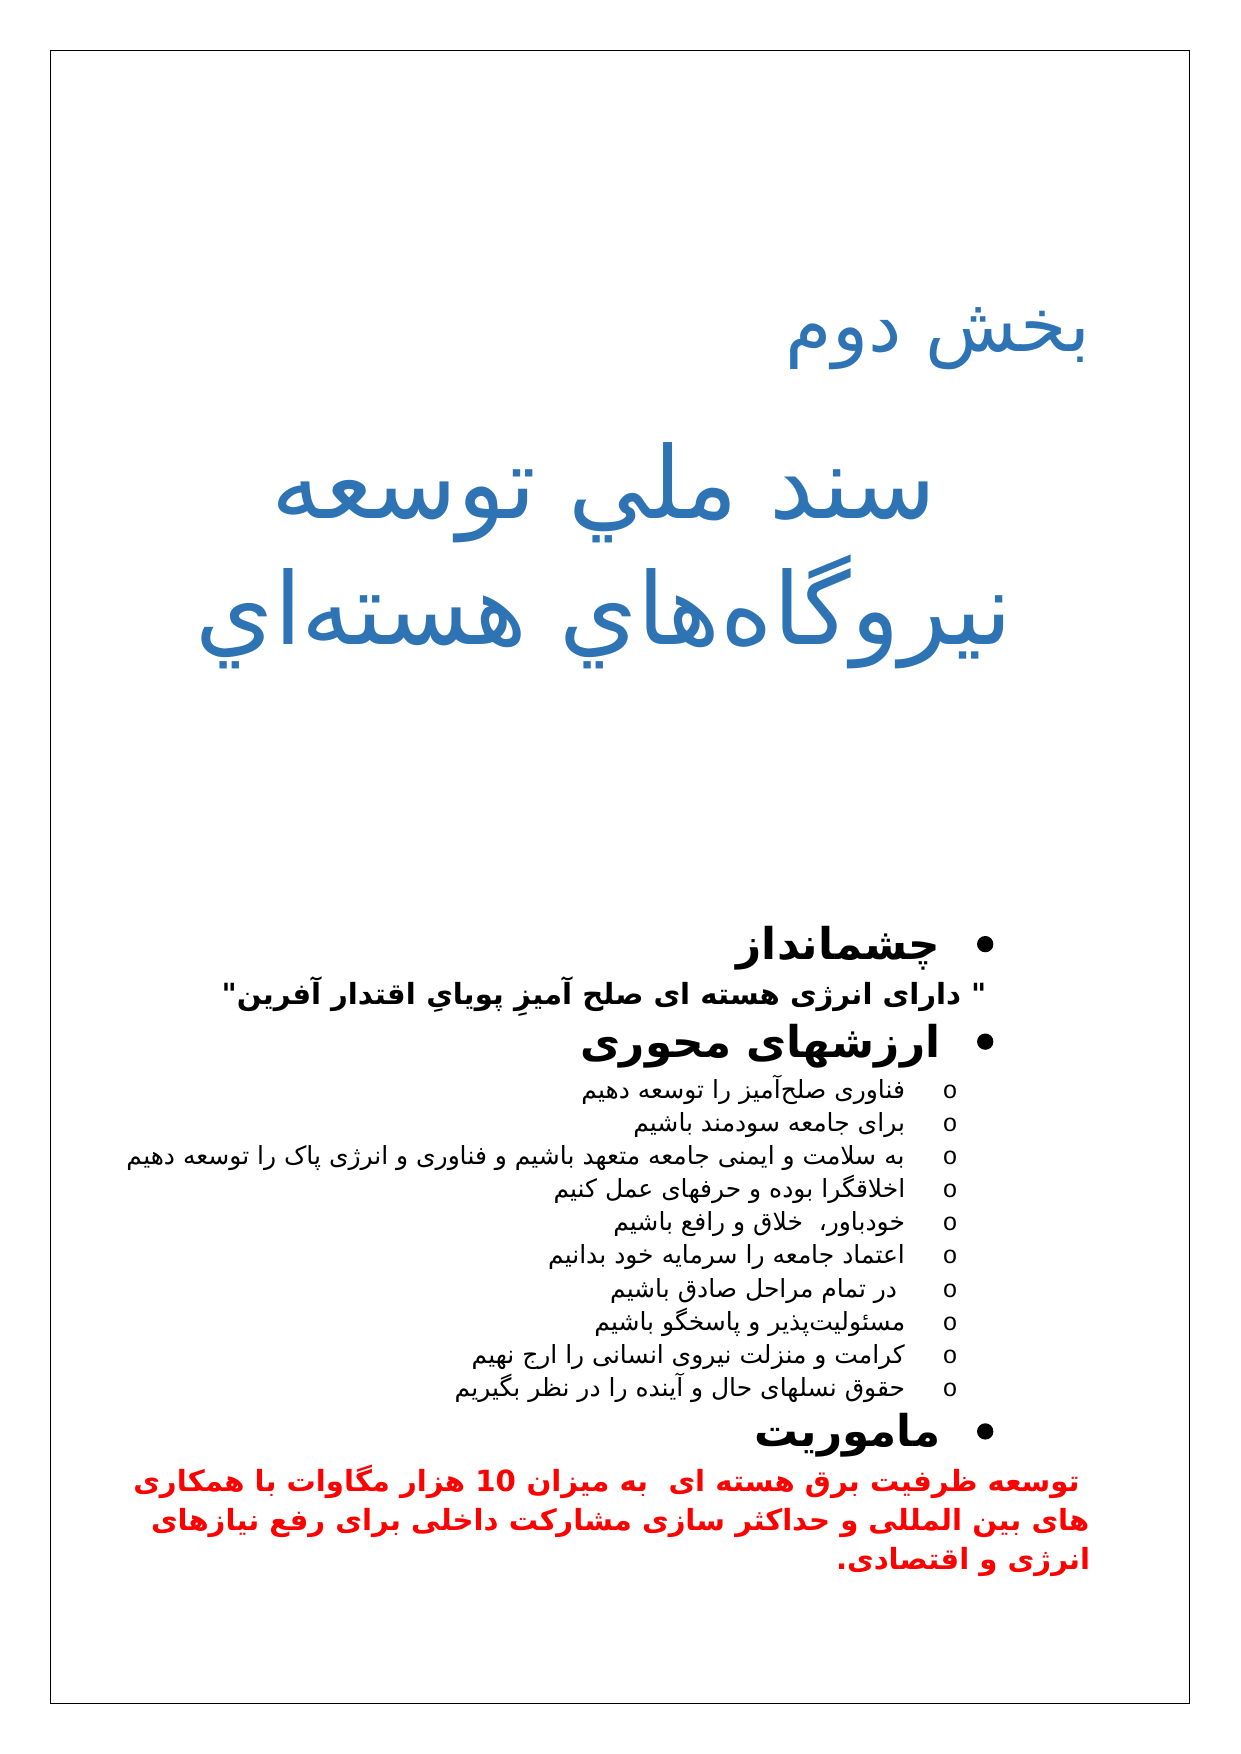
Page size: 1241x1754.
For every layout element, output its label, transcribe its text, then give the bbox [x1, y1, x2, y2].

list اخلاقگرا بوده و حرفهای عمل کنیم [118, 1174, 942, 1205]
subtitle بخش دوم [118, 282, 1090, 369]
list به سلامت و ایمنی جامعه متعهد باشیم و فناوری و انرژی پاک را توسعه دهیم [118, 1141, 942, 1172]
list مسئولیت‌پذیر و پاسخگو باشیم [118, 1307, 942, 1338]
subtitle سند ملي توسعه نيروگاه‌هاي هسته‌اي [118, 426, 1090, 711]
list فناوری صلح‌آمیز را توسعه دهیم [118, 1075, 942, 1106]
list در تمام مراحل صادق باشیم [118, 1274, 942, 1304]
list ارزشهای محوری [118, 1016, 978, 1067]
list اعتماد جامعه را سرمایه خود بدانیم [118, 1241, 942, 1271]
list ماموریت [118, 1406, 978, 1457]
list چشمانداز [118, 919, 978, 970]
list حقوق نسلهای حال و آینده را در نظر بگیریم [118, 1373, 942, 1404]
text " دارای انرژی هسته ای صلح آمیزِ پویایِ اقتدار آفرین" [118, 977, 1090, 1011]
list برای جامعه سودمند باشیم [118, 1108, 942, 1139]
list کرامت و منزلت نیروی انسانی را ارج نهیم [118, 1340, 942, 1371]
text توسعه ظرفیت برق هسته ای به میزان 10 هزار مگاوات با همکاری های بین المللی و حداکثر سازی مشارکت داخلی برای رفع نیازهای انرژی و اقتصادی. [118, 1465, 1090, 1577]
list خودباور، خلاق و رافع باشیم [118, 1207, 942, 1238]
